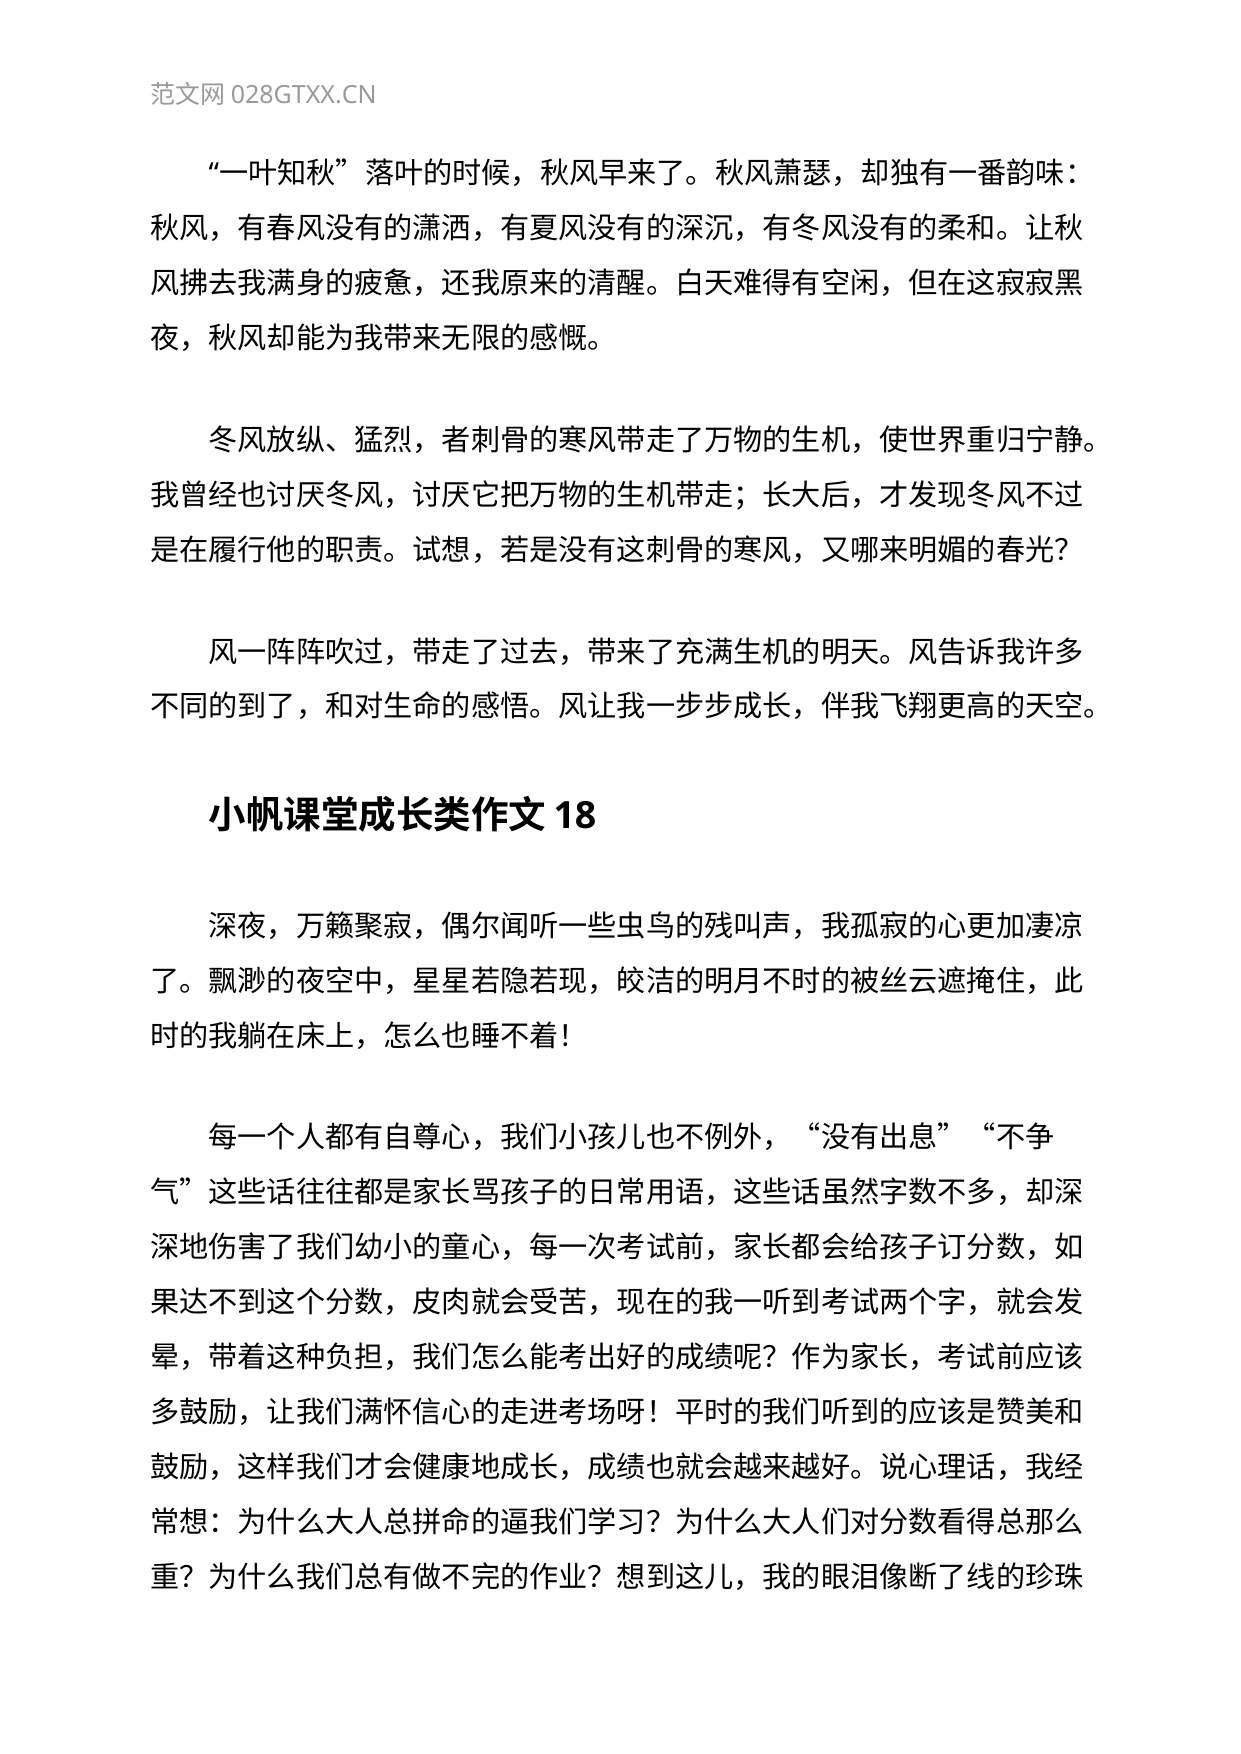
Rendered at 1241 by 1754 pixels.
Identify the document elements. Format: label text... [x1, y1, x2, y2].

text 冬风放纵、猛烈，者刺骨的寒风带走了万物的生机，使世界重归宁静。我曾经也讨厌冬风，讨厌它把万物的生机带走；长大后，才发现冬风不过是在履行他的职责。试想，若是没有这刺骨的寒风，又哪来明媚的春光？ [150, 417, 1090, 569]
text “一叶知秋”落叶的时候，秋风早来了。秋风萧瑟，却独有一番韵味：秋风，有春风没有的潇洒，有夏风没有的深沉，有冬风没有的柔和。让秋风拂去我满身的疲惫，还我原来的清醒。白天难得有空闲，但在这寂寂黑夜，秋风却能为我带来无限的感慨。 [150, 150, 1090, 357]
text 风一阵阵吹过，带走了过去，带来了充满生机的明天。风告诉我许多不同的到了，和对生命的感悟。风让我一步步成长，伴我飞翔更高的天空。 [150, 628, 1090, 725]
text 小帆课堂成长类作文18 [150, 785, 1090, 839]
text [150, 1114, 1090, 1595]
text 深夜，万籁聚寂，偶尔闻听一些虫鸟的残叫声，我孤寂的心更加凄凉了。飘渺的夜空中，星星若隐若现，皎洁的明月不时的被丝云遮掩住，此时的我躺在床上，怎么也睡不着！ [150, 902, 1090, 1054]
